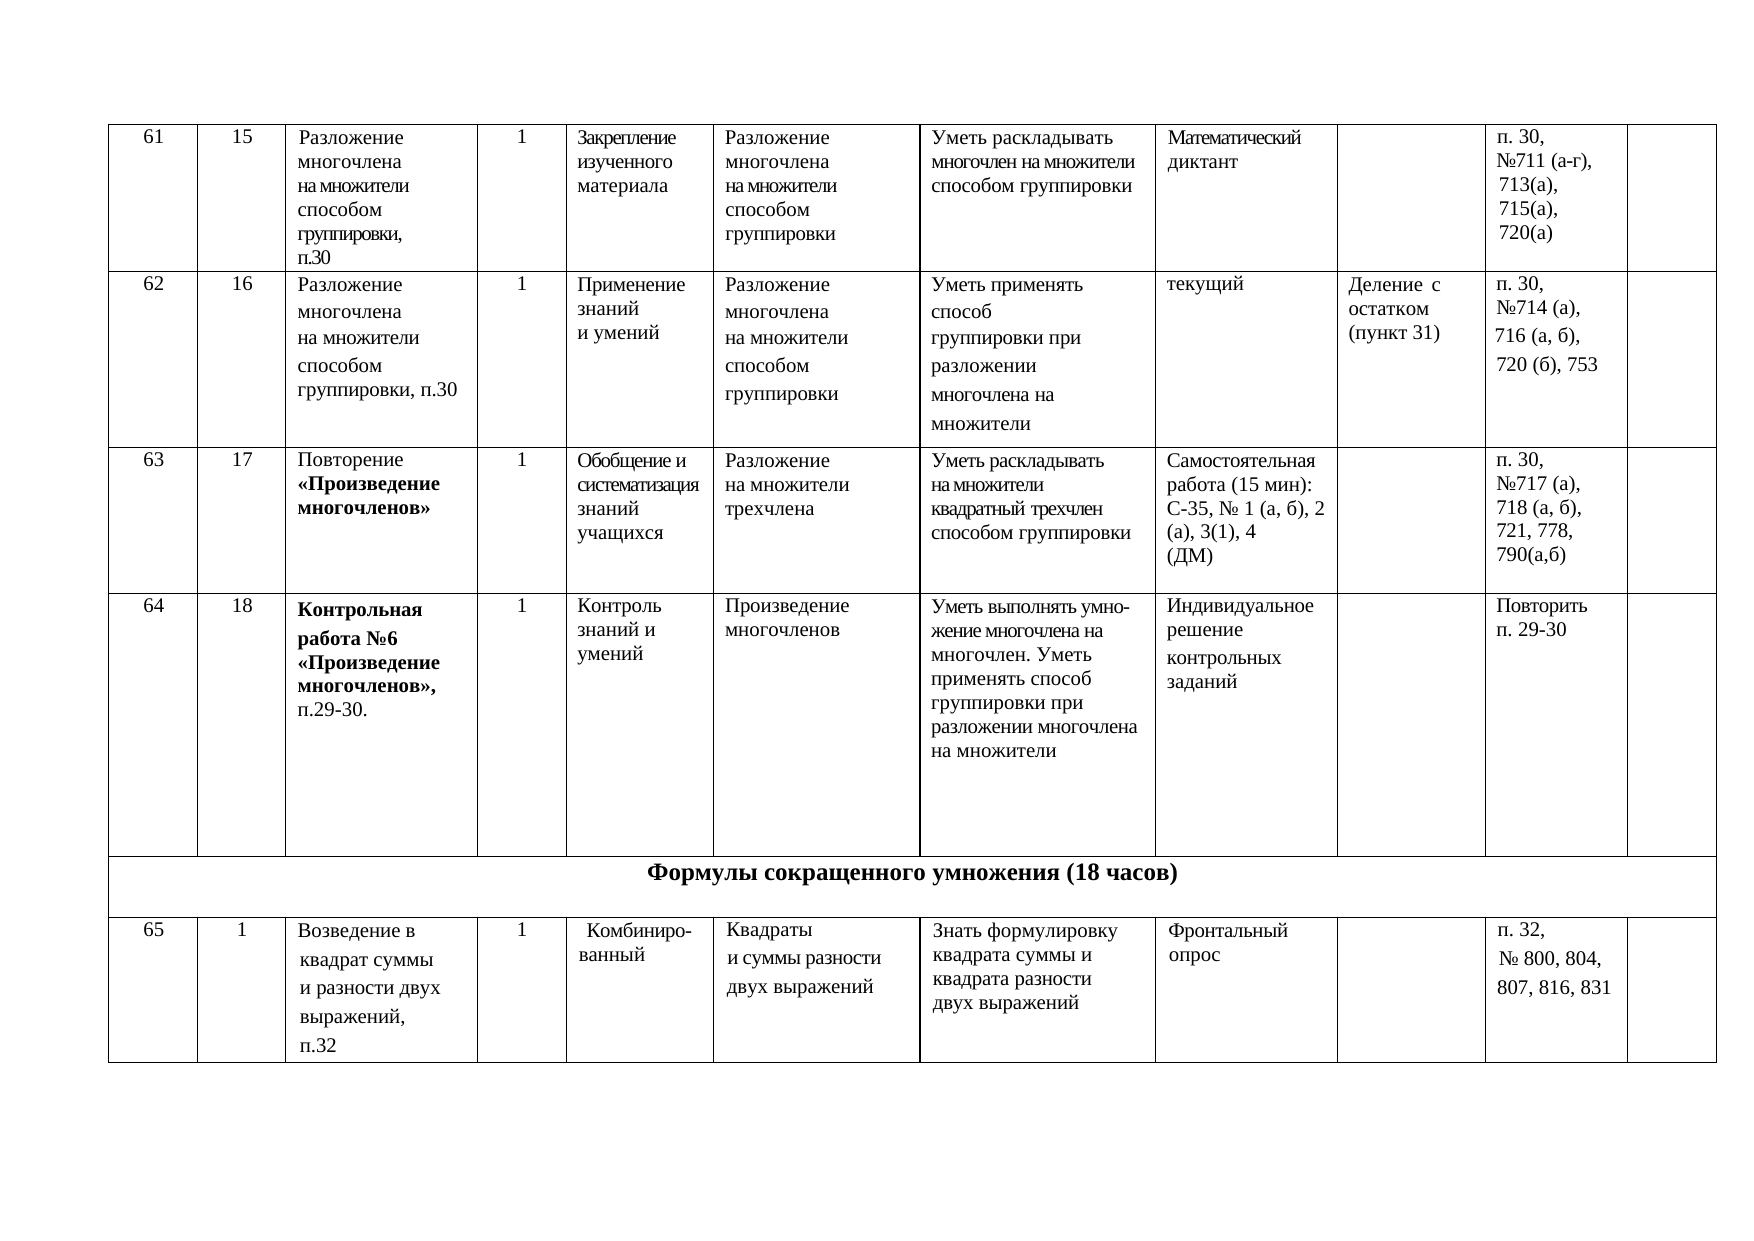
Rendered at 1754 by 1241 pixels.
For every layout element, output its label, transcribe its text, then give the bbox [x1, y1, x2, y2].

table_header Математический диктант [1156, 125, 1337, 271]
table_cell 65 [109, 918, 197, 1062]
table_cell 1 [478, 272, 566, 447]
table_header Разложение многочлена на множители способом группировки [714, 125, 919, 271]
table_cell Применение знаний и умений [567, 272, 713, 447]
table_cell [1338, 918, 1485, 1062]
table_cell п. 30, №714 (а), 716 (а, б), 720 (б), 753 [1486, 272, 1627, 447]
table_cell 64 [109, 594, 197, 856]
table_header Закрепление изученного материала [567, 125, 713, 271]
table_cell Уметь выполнять умно- жение многочлена на многочлен. Уметь применять способ группировки при разложении многочлена на множители [921, 594, 1155, 856]
table_cell 1 [478, 918, 566, 1062]
table_cell [1338, 448, 1485, 593]
table_cell Повторение «Произведение многочленов» [286, 448, 477, 593]
table_cell 17 [198, 448, 285, 593]
table_cell Контрольная работа №6 «Произведение многочленов», п.29-30. [286, 594, 477, 856]
table_cell Разложение многочлена на множители способом группировки [714, 272, 919, 447]
table_cell [1628, 272, 1716, 447]
table_cell Возведение в квадрат суммы и разности двух выражений, п.32 [286, 918, 477, 1062]
table_header п. 30, №711 (а-г), 713(a), 715(a), 720(a) [1486, 125, 1627, 271]
table_cell Квадраты и суммы разности двух выражений [714, 918, 919, 1062]
table_header Уметь раскладывать многочлен на множители способом группировки [921, 125, 1155, 271]
table_cell 16 [198, 272, 285, 447]
table_cell Комбиниро- ванный [567, 918, 713, 1062]
table_cell 1 [478, 448, 566, 593]
table_cell Разложение на множители трехчлена [714, 448, 919, 593]
table_cell Обобщение и систематизация знаний учащихся [567, 448, 713, 593]
table_cell п. 30, №717 (а), 718 (а, б), 721, 778, 790(а,б) [1486, 448, 1627, 593]
table_header [1628, 125, 1716, 271]
table_cell 63 [109, 448, 197, 593]
table_cell Повторить п. 29-30 [1486, 594, 1627, 856]
table_header [1338, 125, 1485, 271]
table_cell [1628, 448, 1716, 593]
table_cell [1338, 594, 1485, 856]
table_cell [1628, 918, 1716, 1062]
table_cell 1 [198, 918, 285, 1062]
table_cell Индивидуальное решение контрольных заданий [1156, 594, 1337, 856]
table_cell 18 [198, 594, 285, 856]
table_header Разложение многочлена на множители способом группировки, п.30 [286, 125, 477, 271]
table_header 15 [198, 125, 285, 271]
table_cell Фронтальный опрос [1156, 918, 1337, 1062]
table_cell текущий [1156, 272, 1337, 447]
table_cell Деление с остатком (пункт 31) [1338, 272, 1485, 447]
table_cell Уметь применять способ группировки при разложении многочлена на множители [921, 272, 1155, 447]
table_header 1 [478, 125, 566, 271]
table_header 61 [109, 125, 197, 271]
table_cell [1628, 594, 1716, 856]
table_cell Формулы сокращенного умножения (18 часов) [109, 857, 1716, 917]
table_cell Произведение многочленов [714, 594, 919, 856]
table_cell Контроль знаний и умений [567, 594, 713, 856]
table_cell Уметь раскладывать на множители квадратный трехчлен способом группировки [921, 448, 1155, 593]
table_cell 62 [109, 272, 197, 447]
table_cell п. 32, № 800, 804, 807, 816, 831 [1486, 918, 1627, 1062]
table_cell 1 [478, 594, 566, 856]
table_cell Самостоятельная работа (15 мин): С-35, № 1 (а, б), 2 (а), 3(1), 4 (ДМ) [1156, 448, 1337, 593]
table_cell Знать формулировку квадрата суммы и квадрата разности двух выражений [921, 918, 1155, 1062]
table_cell Разложение многочлена на множители способом группировки, п.30 [286, 272, 477, 447]
